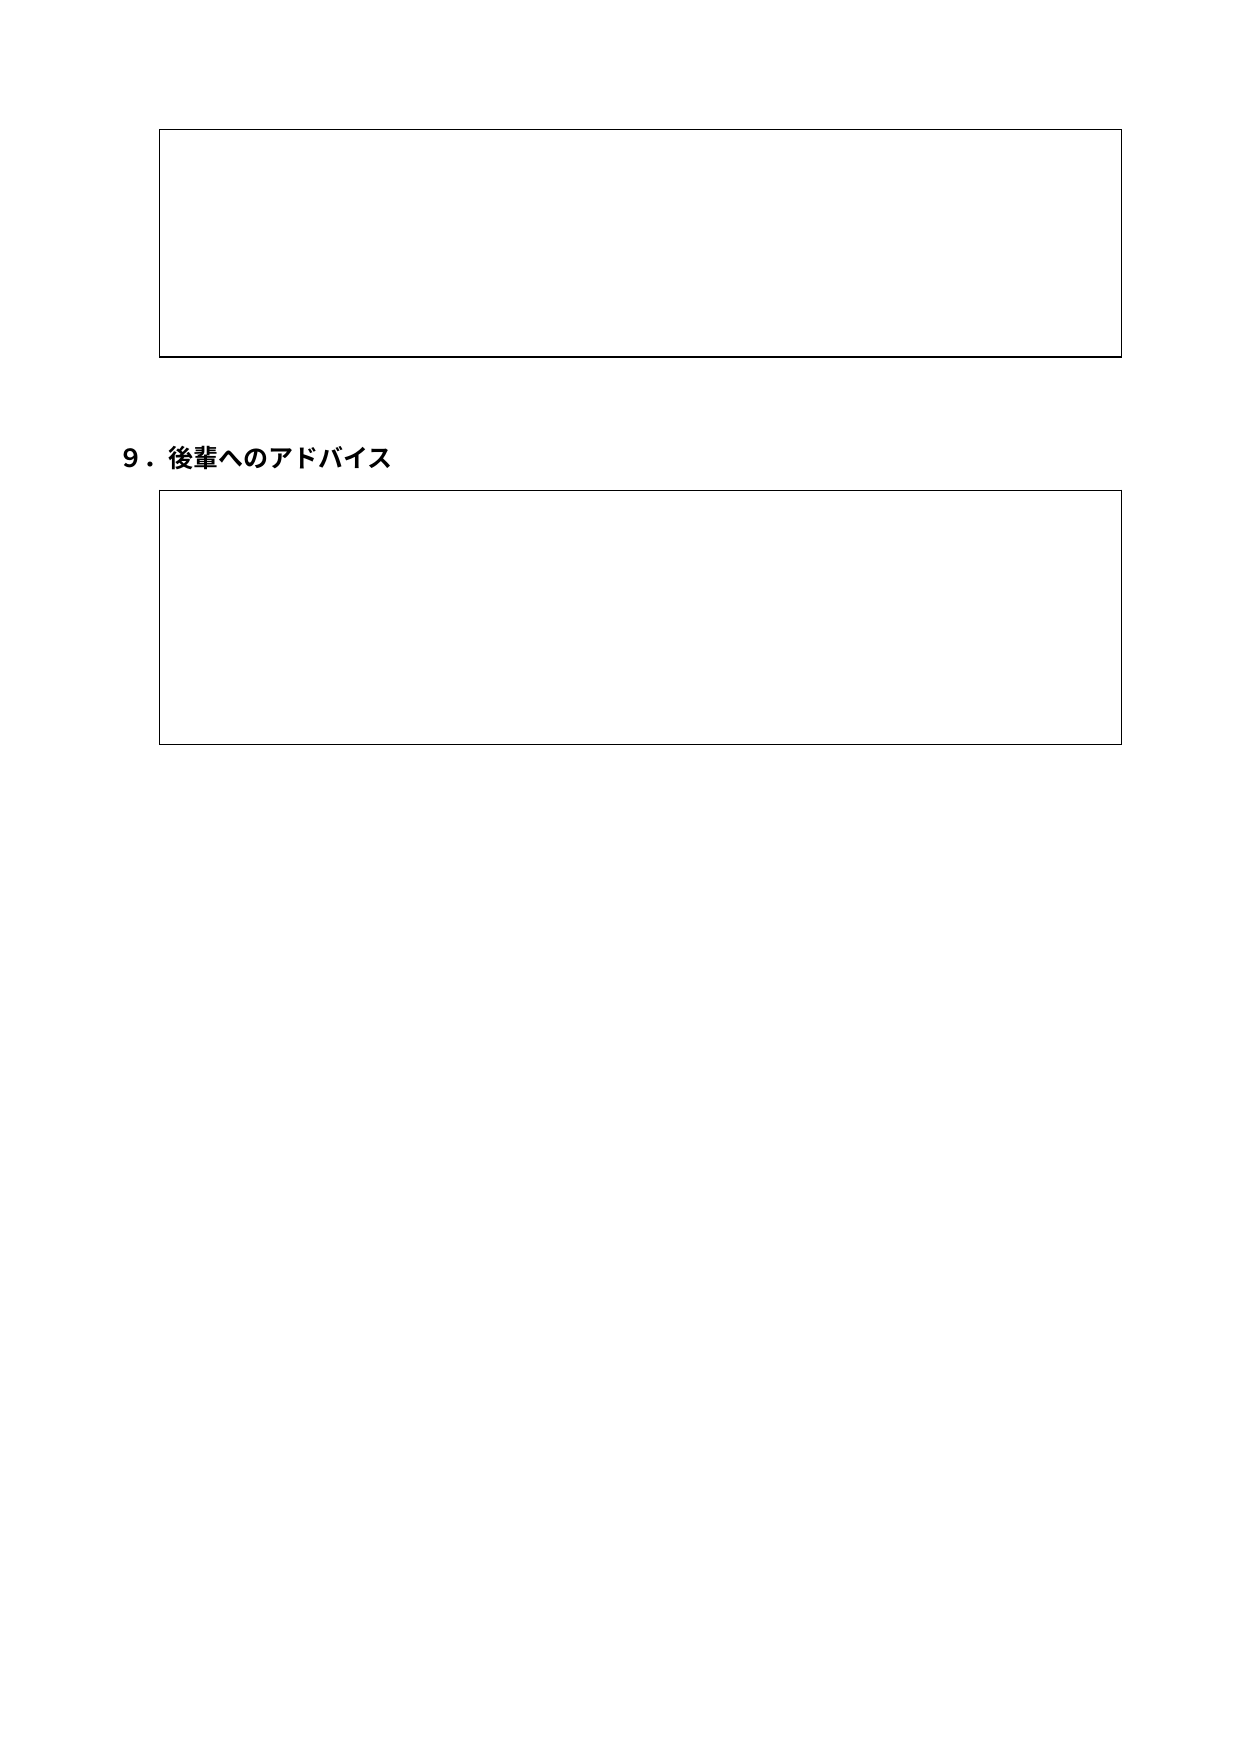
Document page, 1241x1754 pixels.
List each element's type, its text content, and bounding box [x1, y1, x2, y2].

table_header [160, 491, 1121, 744]
table_header [160, 130, 1121, 356]
list ９．後輩へのアドバイス [118, 423, 1122, 489]
